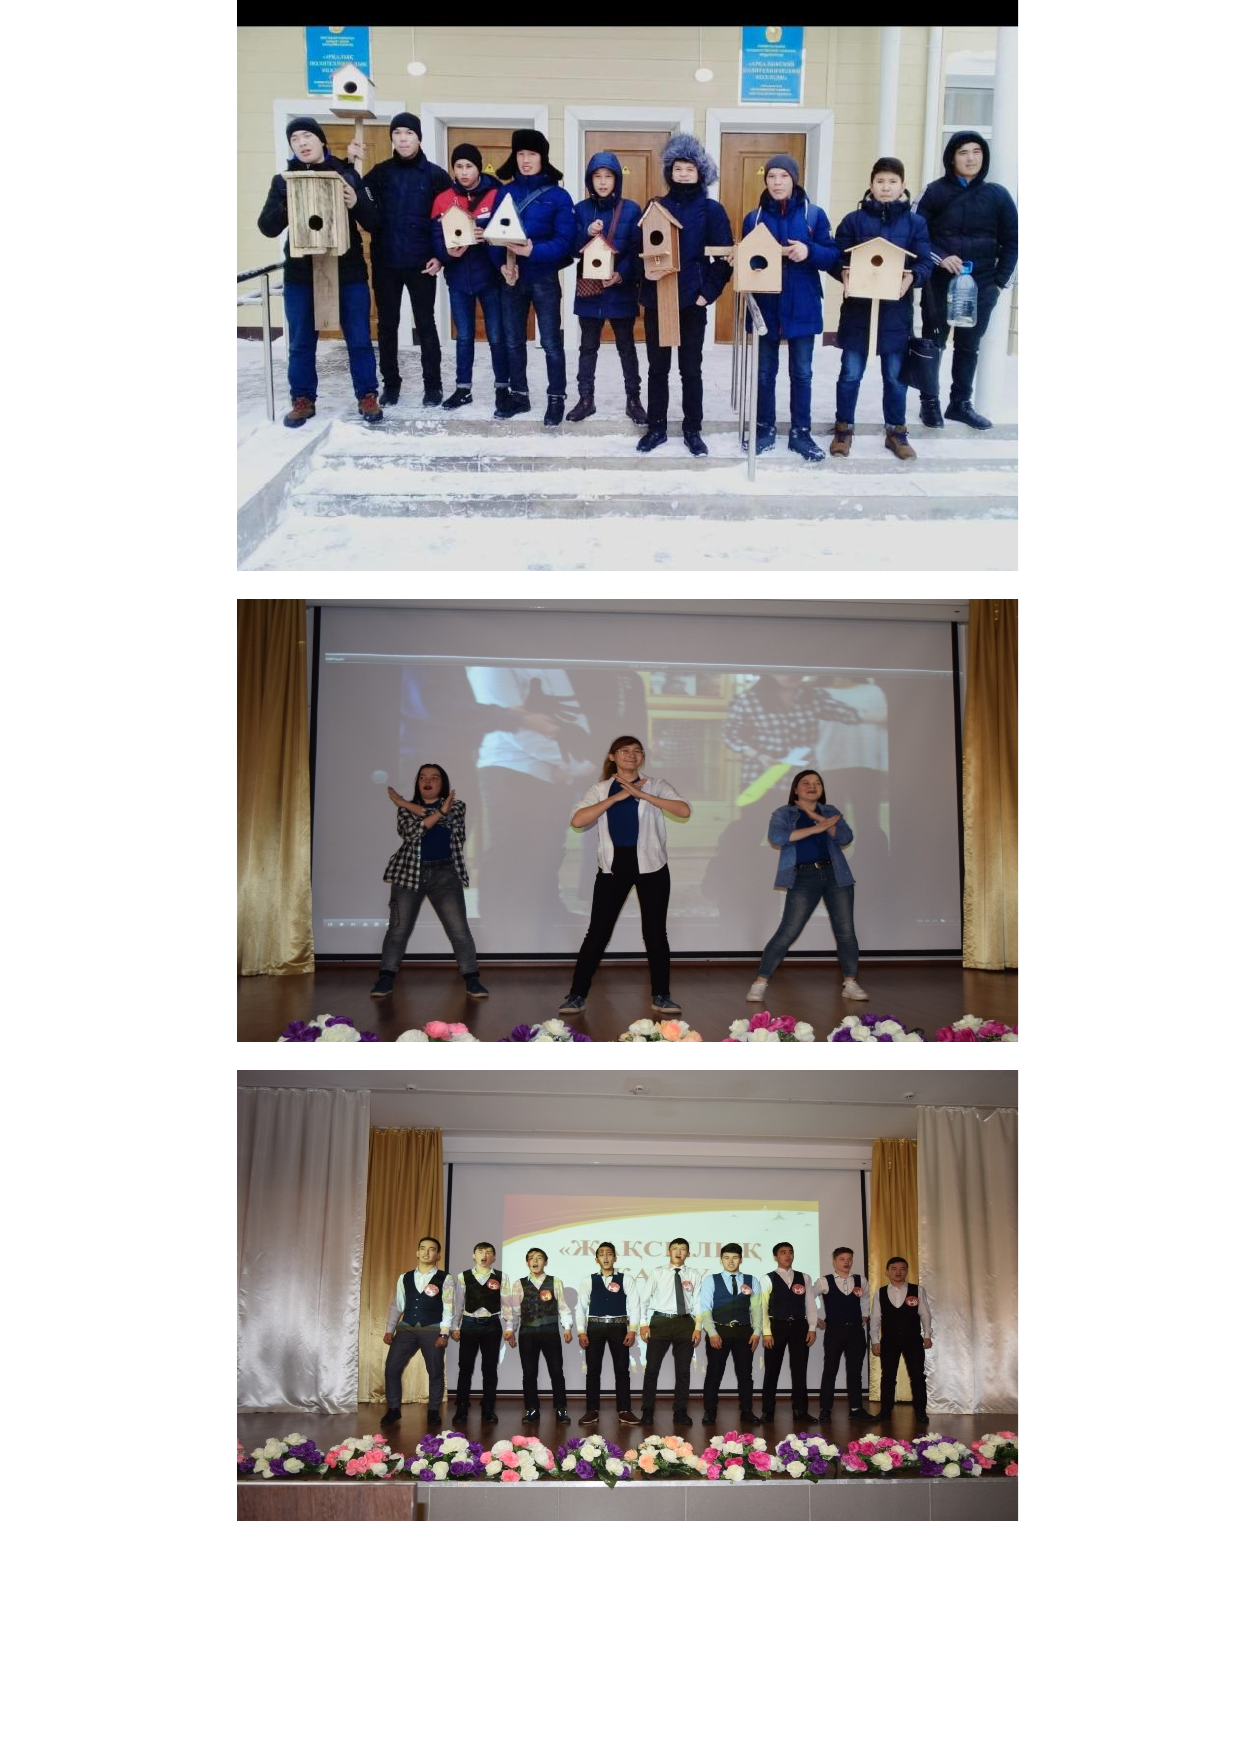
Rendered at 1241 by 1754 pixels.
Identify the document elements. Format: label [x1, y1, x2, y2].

picture [237, 0, 1019, 571]
picture [237, 599, 1019, 1042]
picture [237, 1070, 1019, 1521]
